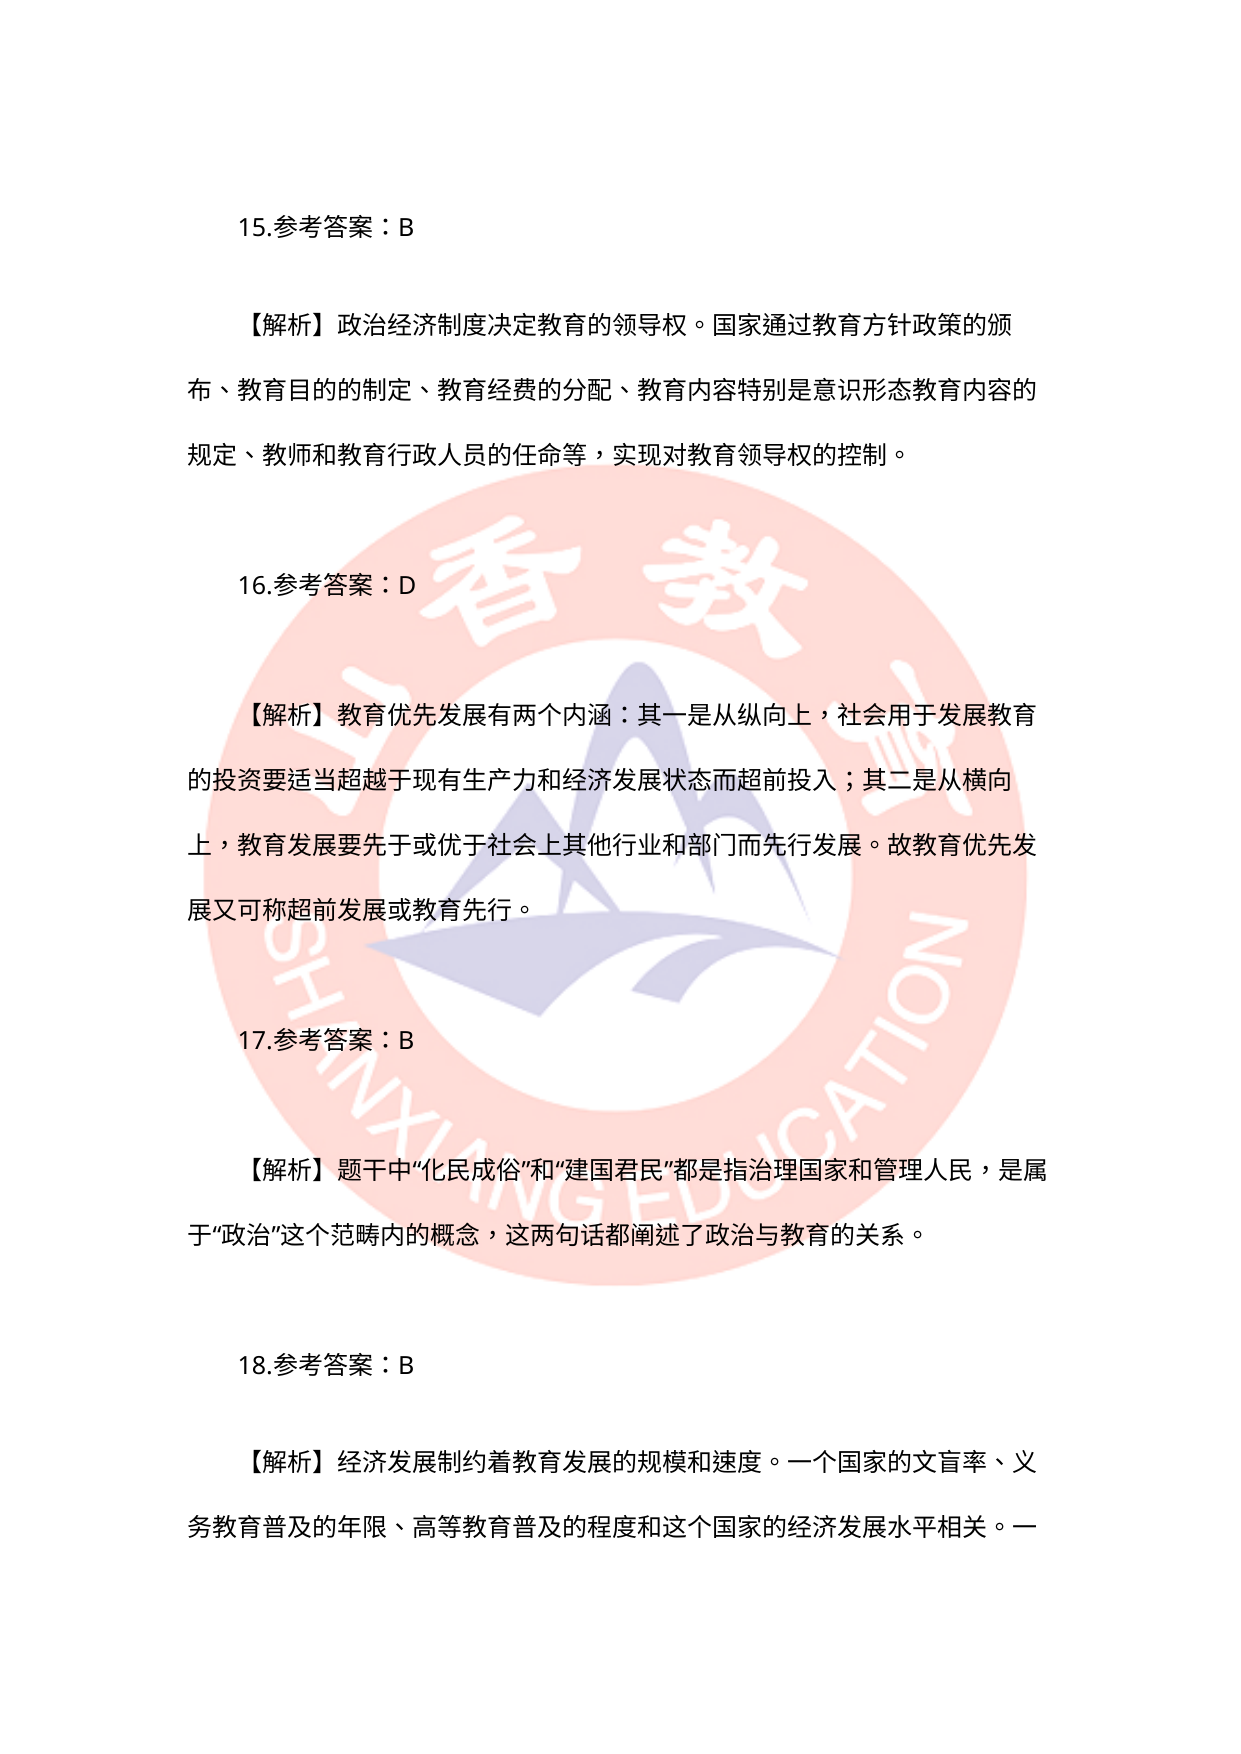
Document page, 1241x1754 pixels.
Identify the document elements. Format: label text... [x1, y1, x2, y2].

text 【解析】教育优先发展有两个内涵：其一是从纵向上，社会用于发展教育的投资要适当超越于现有生产力和经济发展状态而超前投入；其二是从横向上，教育发展要先于或优于社会上其他行业和部门而先行发展。故教育优先发展又可称超前发展或教育先行。 [187, 682, 1053, 942]
text 【解析】题干中“化民成俗”和“建国君民”都是指治理国家和管理人民，是属于“政治”这个范畴内的概念，这两句话都阐述了政治与教育的关系。 [187, 1137, 1053, 1267]
text 17.参考答案：B [187, 1007, 1053, 1072]
text 15.参考答案：B [187, 194, 1053, 259]
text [187, 1429, 1053, 1559]
text 18.参考答案：B [187, 1332, 1053, 1397]
text 【解析】政治经济制度决定教育的领导权。国家通过教育方针政策的颁布、教育目的的制定、教育经费的分配、教育内容特别是意识形态教育内容的规定、教师和教育行政人员的任命等，实现对教育领导权的控制。 [187, 292, 1053, 487]
text 16.参考答案：D [187, 552, 1053, 617]
